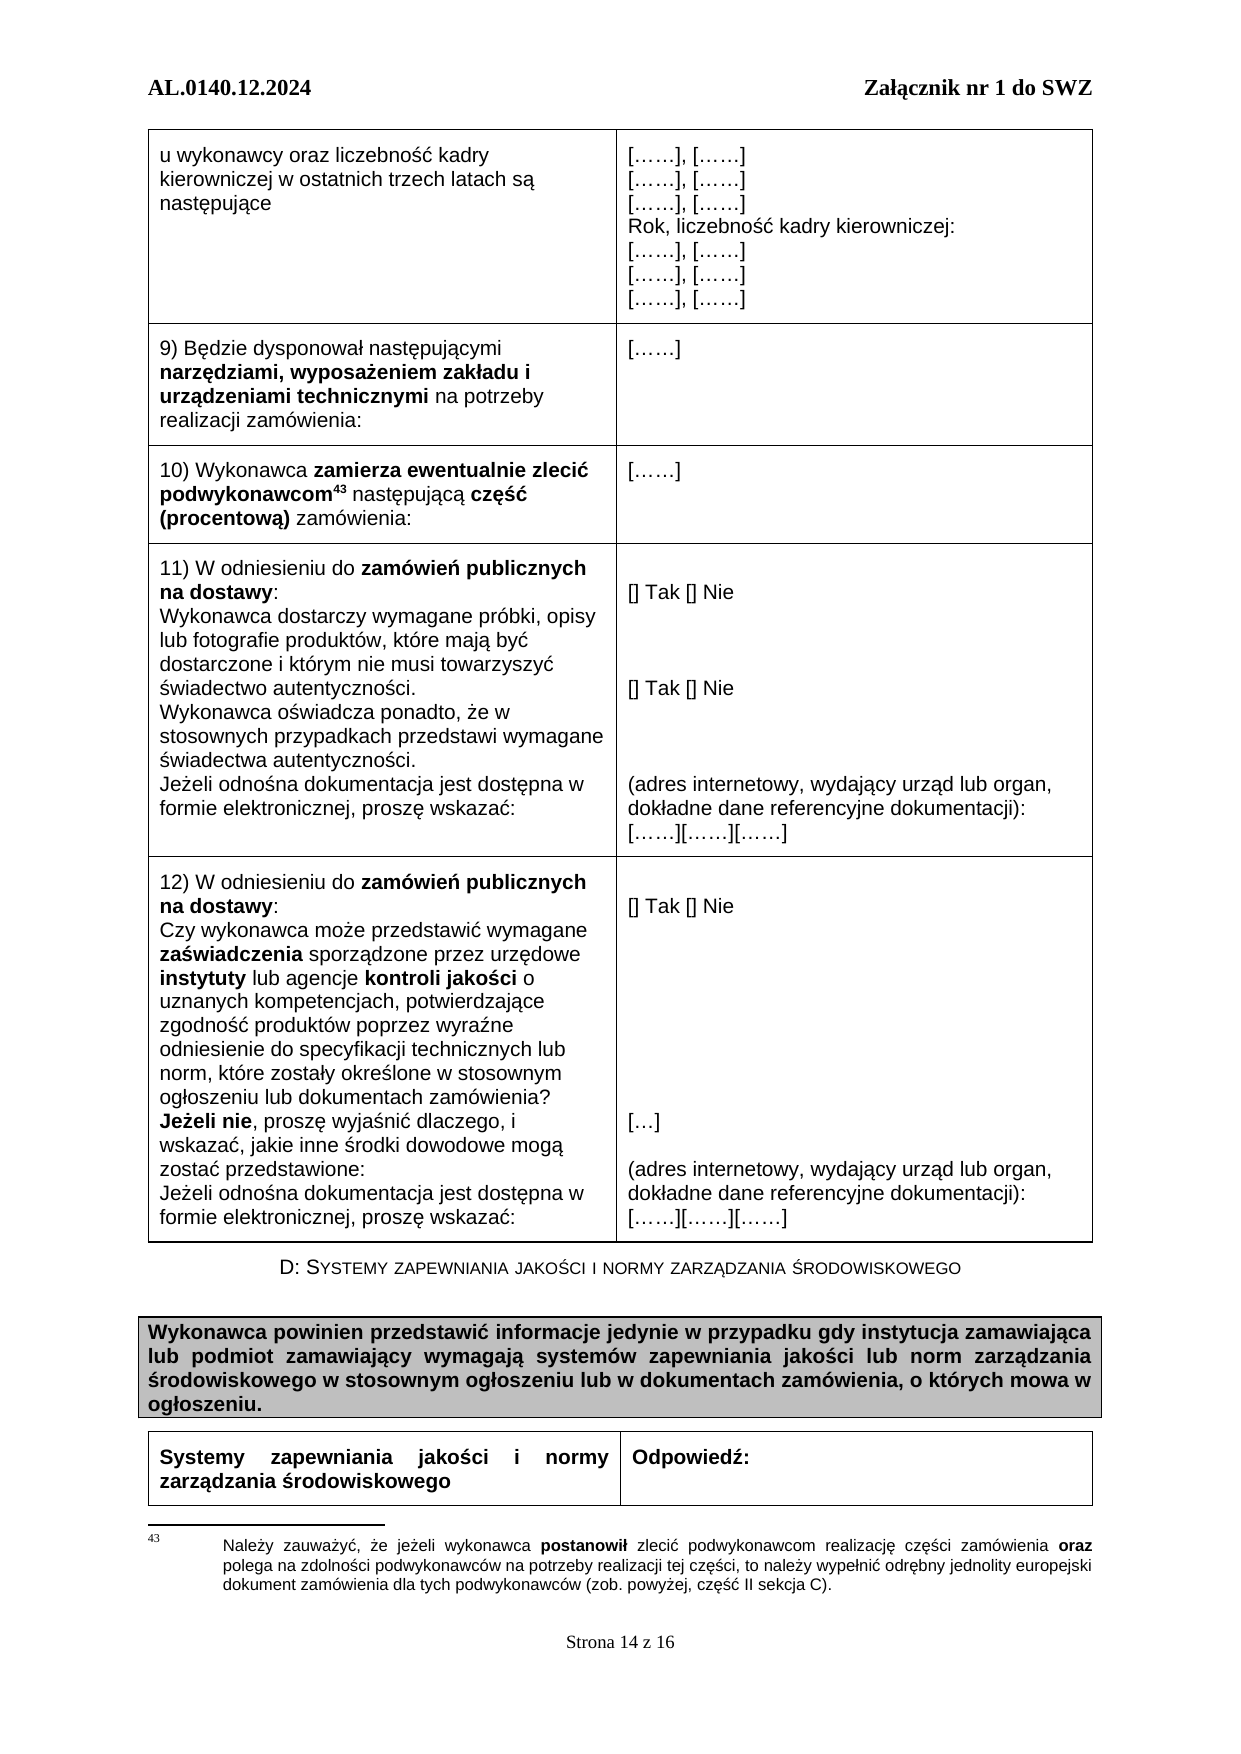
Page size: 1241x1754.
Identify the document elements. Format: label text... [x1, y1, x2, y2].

table_header Odpowiedź: [621, 1432, 1092, 1505]
table_cell [……] [617, 446, 1092, 542]
table_cell 9) Będzie dysponował następującymi narzędziami, wyposażeniem zakładu i urządzeniami technicznymi na potrzeby realizacji zamówienia: [149, 324, 616, 444]
table_cell [] Tak [] Nie […] (adres internetowy, wydający urząd lub organ, dokładne dane referencyjne dokumentacji): [……][……][……] [617, 857, 1092, 1241]
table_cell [149, 130, 616, 323]
table_cell [……] [617, 324, 1092, 444]
text Wykonawca powinien przedstawić informacje jedynie w przypadku gdy instytucja zamawiająca lub podmiot zamawiający wymagają systemów zapewniania jakości lub norm zarządzania środowiskowego w stosownym ogłoszeniu lub w dokumentach zamówienia, o których mowa w ogłoszeniu. [139, 1318, 1101, 1417]
title D: Systemy zapewniania jakości i normy zarządzania środowiskowego [148, 1255, 1093, 1279]
table_cell 10) Wykonawca zamierza ewentualnie zlecić podwykonawcom następującą część (procentową) zamówienia: [149, 446, 616, 542]
table_header Systemy zapewniania jakości i normy zarządzania środowiskowego [149, 1432, 620, 1505]
table_cell 12) W odniesieniu do zamówień publicznych na dostawy: Czy wykonawca może przedstawić wymagane zaświadczenia sporządzone przez urzędowe instytuty lub agencje kontroli jakości o uznanych kompetencjach, potwierdzające zgodność produktów poprzez wyraźne odniesienie do specyfikacji technicznych lub norm, które zostały określone w stosownym ogłoszeniu lub dokumentach zamówienia? Jeżeli nie, proszę wyjaśnić dlaczego, i wskazać, jakie inne środki dowodowe mogą zostać przedstawione: Jeżeli odnośna dokumentacja jest dostępna w formie elektronicznej, proszę wskazać: [149, 857, 616, 1241]
table_cell 11) W odniesieniu do zamówień publicznych na dostawy: Wykonawca dostarczy wymagane próbki, opisy lub fotografie produktów, które mają być dostarczone i którym nie musi towarzyszyć świadectwo autentyczności. Wykonawca oświadcza ponadto, że w stosownych przypadkach przedstawi wymagane świadectwa autentyczności. Jeżeli odnośna dokumentacja jest dostępna w formie elektronicznej, proszę wskazać: [149, 544, 616, 856]
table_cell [617, 130, 1092, 323]
table_cell [] Tak [] Nie [] Tak [] Nie (adres internetowy, wydający urząd lub organ, dokładne dane referencyjne dokumentacji): [……][……][……] [617, 544, 1092, 856]
